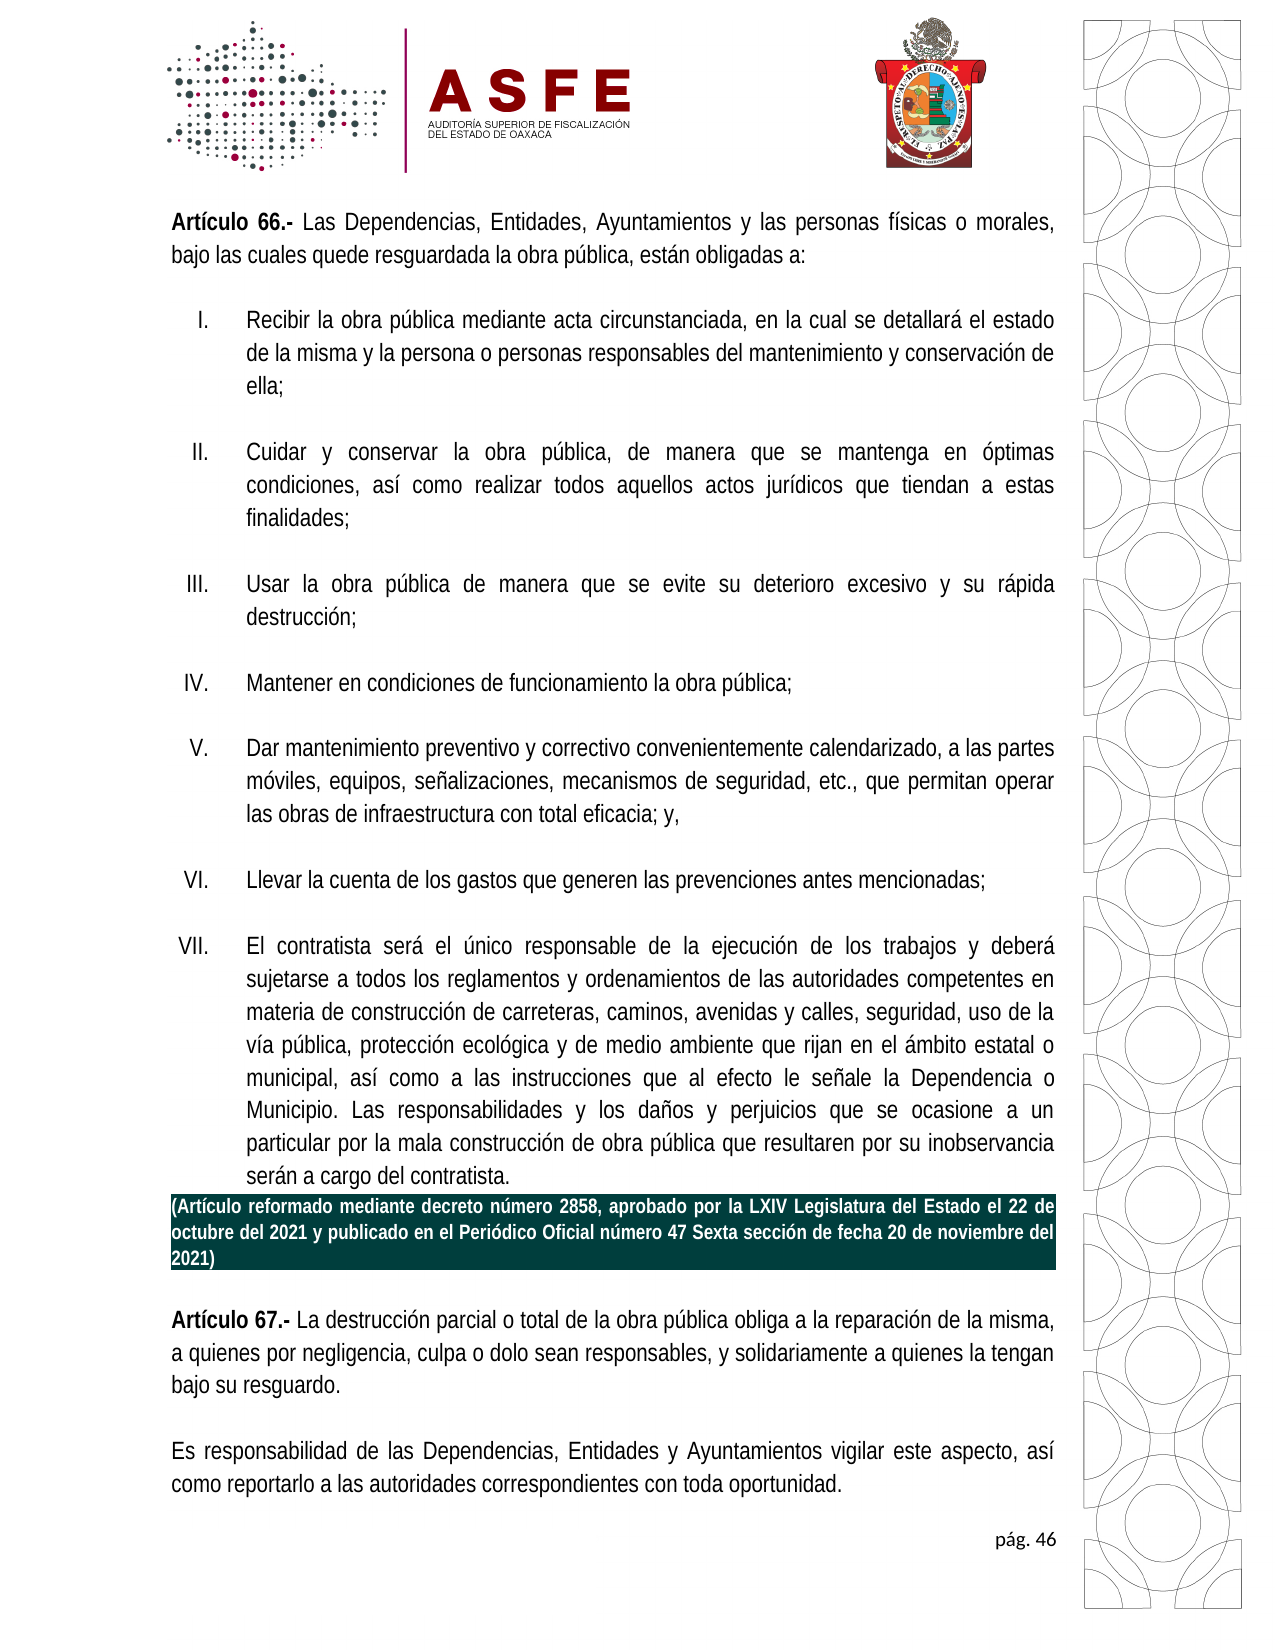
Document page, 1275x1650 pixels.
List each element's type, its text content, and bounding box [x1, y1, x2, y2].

text Artículo 66.- Las Dependencias, Entidades, Ayuntamientos y las personas físicas o morales, bajo las cuales quede resguardada la obra pública, están obligadas a: [171, 207, 1056, 268]
list Mantener en condiciones de funcionamiento la obra pública; [209, 668, 1056, 696]
text Artículo 67.- La destrucción parcial o total de la obra pública obliga a la reparación de la misma, a quienes por negligencia, culpa o dolo sean responsables, y solidariamente a quienes la tengan bajo su resguardo. [171, 1305, 1056, 1399]
text (Artículo reformado mediante decreto número 2858, aprobado por la LXIV Legislatura del Estado el 22 de octubre del 2021 y publicado en el Periódico Oficial número 47 Sexta sección de fecha 20 de noviembre del 2021) [171, 1194, 1056, 1270]
list Cuidar y conservar la obra pública, de manera que se mantenga en óptimas condiciones, así como realizar todos aquellos actos jurídicos que tiendan a estas finalidades; [209, 437, 1056, 532]
picture [167, 15, 1275, 1650]
text Es responsabilidad de las Dependencias, Entidades y Ayuntamientos vigilar este aspecto, así como reportarlo a las autoridades correspondientes con toda oportunidad. [171, 1436, 1056, 1498]
list Recibir la obra pública mediante acta circunstanciada, en la cual se detallará el estado de la misma y la persona o personas responsables del mantenimiento y conservación de ella; [209, 306, 1056, 400]
list Usar la obra pública de manera que se evite su deterioro excesivo y su rápida destrucción; [209, 569, 1056, 630]
list Dar mantenimiento preventivo y correctivo convenientemente calendarizado, a las partes móviles, equipos, señalizaciones, mecanismos de seguridad, etc., que permitan operar las obras de infraestructura con total eficacia; y, [209, 733, 1056, 828]
list El contratista será el único responsable de la ejecución de los trabajos y deberá sujetarse a todos los reglamentos y ordenamientos de las autoridades competentes en materia de construcción de carreteras, caminos, avenidas y calles, seguridad, uso de la vía pública, protección ecológica y de medio ambiente que rijan en el ámbito estatal o municipal, así como a las instrucciones que al efecto le señale la Dependencia o Municipio. Las responsabilidades y los daños y perjuicios que se ocasione a un particular por la mala construcción de obra pública que resultaren por su inobservancia serán a cargo del contratista. [209, 931, 1056, 1190]
list Llevar la cuenta de los gastos que generen las prevenciones antes mencionadas; [209, 865, 1056, 894]
